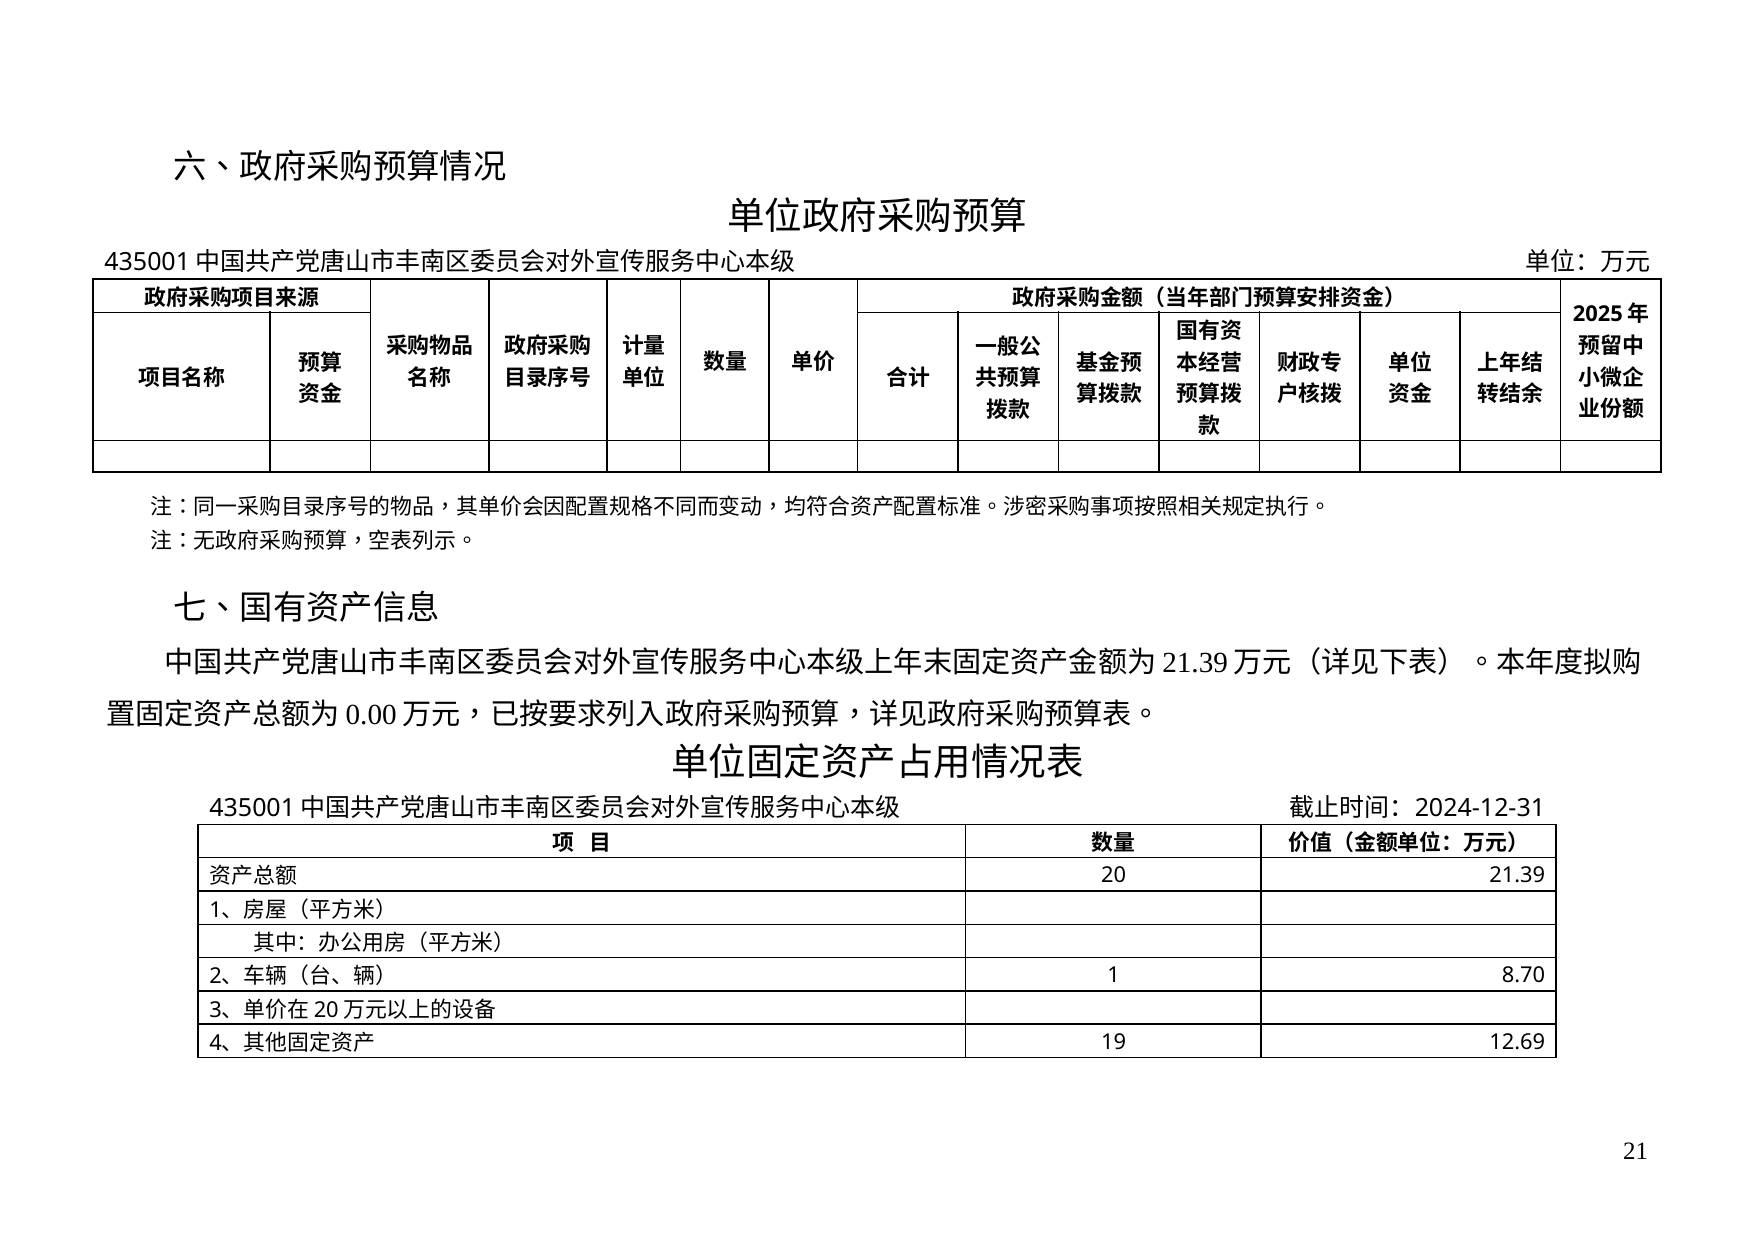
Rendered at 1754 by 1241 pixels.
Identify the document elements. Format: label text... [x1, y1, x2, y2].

text 单位固定资产占用情况表 [106, 735, 1648, 786]
table_cell [1262, 992, 1555, 1023]
table_cell 合计 [858, 313, 957, 439]
table_cell [1262, 925, 1555, 957]
table_cell 国有资本经营预算拨款 [1160, 313, 1259, 439]
table_cell [1461, 441, 1560, 471]
table_cell 上年结转结余 [1461, 313, 1560, 439]
table_cell 政府采购目录序号 [490, 280, 606, 439]
table_cell [959, 441, 1058, 471]
table_cell 项目名称 [94, 313, 269, 439]
table_cell [371, 441, 488, 471]
table_cell [858, 441, 957, 471]
text 中国共产党唐山市丰南区委员会对外宣传服务中心本级上年末固定资产金额为21.39万元（详见下表）。本年度拟购置固定资产总额为0.00万元，已按要求列入政府采购预算，详见政府采购预算表。 [106, 631, 1648, 735]
table_cell 基金预算拨款 [1059, 313, 1158, 439]
table_cell 8.70 [1262, 958, 1555, 990]
table_cell 政府采购金额（当年部门预算安排资金） [858, 280, 1560, 311]
table_cell [966, 925, 1260, 957]
table_cell 计量 单位 [608, 280, 680, 439]
table_header 435001中国共产党唐山市丰南区委员会对外宣传服务中心本级 [94, 242, 857, 278]
table_cell 采购物品名称 [371, 280, 488, 439]
text 单位政府采购预算 [106, 189, 1648, 240]
table_cell 其中：办公用房（平方米） [199, 925, 965, 957]
table_cell 12.69 [1262, 1025, 1555, 1057]
text 七、国有资产信息 [106, 584, 1648, 629]
table_cell 1 [966, 958, 1260, 990]
table_cell 21.39 [1262, 858, 1555, 890]
text 注：同一采购目录序号的物品，其单价会因配置规格不同而变动，均符合资产配置标准。涉密采购事项按照相关规定执行。 [106, 473, 1648, 524]
table_cell 单价 [770, 280, 857, 439]
table_cell 项 目 [199, 825, 965, 857]
table_cell [94, 441, 269, 471]
table_cell 财政专户核拨 [1260, 313, 1359, 439]
table_cell 20 [966, 858, 1260, 890]
text 注：无政府采购预算，空表列示。 [106, 524, 1648, 554]
table_cell 单位 资金 [1361, 313, 1459, 439]
table_cell 一般公共预算拨款 [959, 313, 1058, 439]
table_cell [1059, 441, 1158, 471]
table_cell 2、车辆（台、辆） [199, 958, 965, 990]
table_cell 1、房屋（平方米） [199, 892, 965, 923]
table_cell 预算 资金 [271, 313, 370, 439]
table_cell [271, 441, 370, 471]
table_cell 价值（金额单位：万元） [1262, 825, 1555, 857]
table_header 单位：万元 [858, 242, 1660, 278]
table_cell 4、其他固定资产 [199, 1025, 965, 1057]
table_cell [770, 441, 857, 471]
table_cell [1260, 441, 1359, 471]
table_cell [966, 992, 1260, 1023]
table_cell 3、单价在20万元以上的设备 [199, 992, 965, 1023]
table_cell 2025年 预留中 小微企 业份额 [1561, 280, 1660, 439]
table_cell 数量 [681, 280, 768, 439]
table_cell 政府采购项目来源 [94, 280, 370, 311]
table_cell [681, 441, 768, 471]
table_cell 19 [966, 1025, 1260, 1057]
text 六、政府采购预算情况 [106, 143, 1648, 188]
table_cell 资产总额 [199, 858, 965, 890]
table_header 截止时间：2024-12-31 [966, 787, 1555, 824]
table_cell [1561, 441, 1660, 471]
table_header 435001中国共产党唐山市丰南区委员会对外宣传服务中心本级 [199, 787, 965, 824]
table_cell [1361, 441, 1459, 471]
table_cell [966, 892, 1260, 923]
table_cell [490, 441, 606, 471]
table_cell [608, 441, 680, 471]
table_cell 数量 [966, 825, 1260, 857]
table_cell [1262, 892, 1555, 923]
table_cell [1160, 441, 1259, 471]
